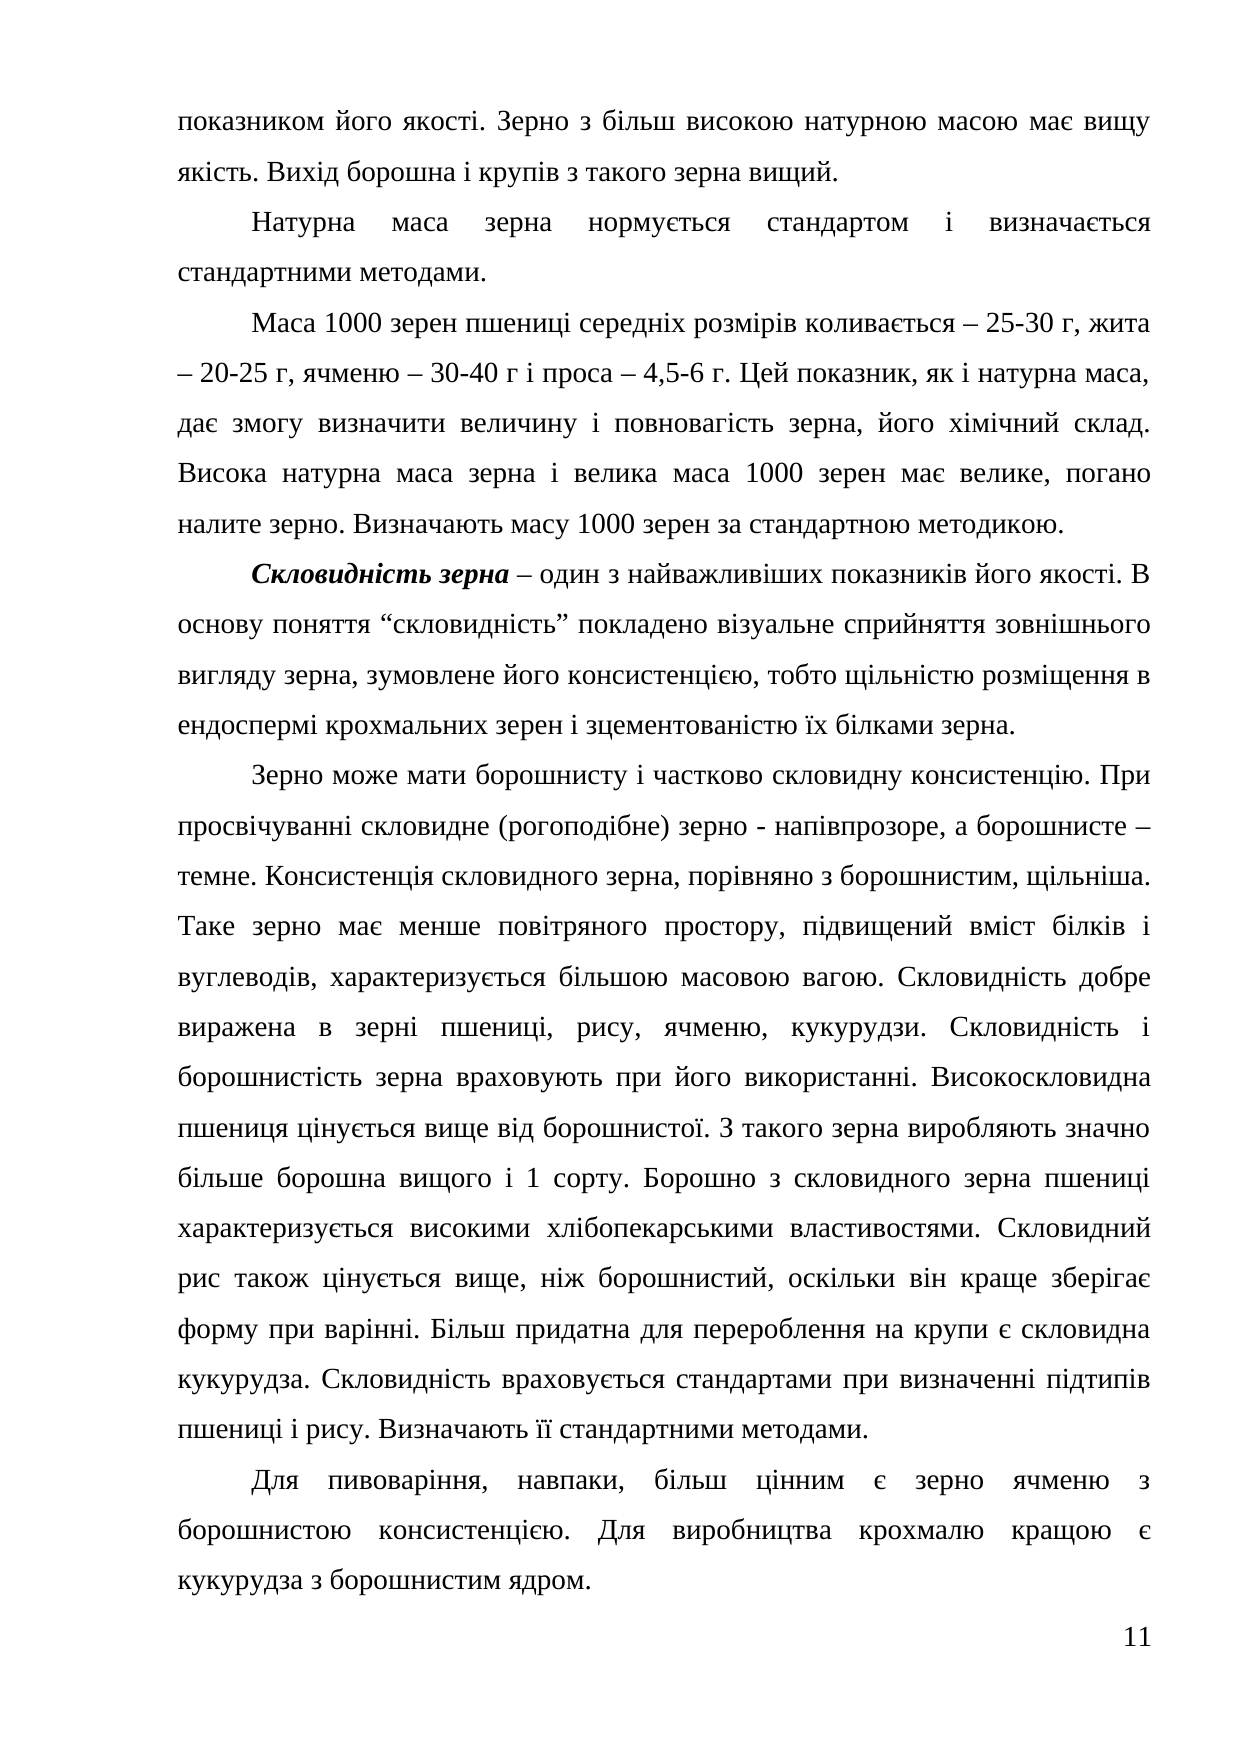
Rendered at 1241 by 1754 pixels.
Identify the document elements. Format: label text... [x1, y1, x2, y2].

text Зерно може мати борошнисту і частково скловидну консистенцію. При просвічуванні скловидне (рогоподібне) зерно - напівпрозоре, а борошнисте – темне. Консистенція скловидного зерна, порівняно з борошнистим, щільніша. Таке зерно має менше повітряного простору, підвищений вміст білків і вуглеводів, характеризується більшою масовою вагою. Скловидність добре виражена в зерні пшениці, рису, ячменю, кукурудзи. Скловидність і борошнистість зерна враховують при його використанні. Високоскловидна пшениця цінується вище від борошнистої. З такого зерна виробляють значно більше борошна вищого і 1 сорту. Борошно з скловидного зерна пшениці характеризується високими хлібопекарськими властивостями. Скловидний рис також цінується вище, ніж борошнистий, оскільки він краще зберігає форму при варінні. Більш придатна для перероблення на крупи є скловидна кукурудза. Скловидність враховується стандартами при визначенні підтипів пшениці і рису. Визначають її стандартними методами. [177, 757, 1152, 1445]
text Скловидність зерна – один з найважливіших показників його якості. В основу поняття “скловидність” покладено візуальне сприйняття зовнішнього вигляду зерна, зумовлене його консистенцією, тобто щільністю розміщення в ендоспермі крохмальних зерен і зцементованістю їх білками зерна. [177, 556, 1152, 741]
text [177, 103, 1152, 187]
text Маса 1000 зерен пшениці середніх розмірів коливається – 25-30 г, жита – 20-25 г, ячменю – 30-40 г і проса – 4,5-6 г. Цей показник, як і натурна маса, дає змогу визначити величину і повновагість зерна, його хімічний склад. Висока натурна маса зерна і велика маса 1000 зерен має велике, погано налите зерно. Визначають масу 1000 зерен за стандартною методикою. [177, 305, 1152, 539]
text Для пивоваріння, навпаки, більш цінним є зерно ячменю з борошнистою консистенцією. Для виробництва крохмалю кращою є кукурудза з борошнистим ядром. [177, 1462, 1152, 1596]
text Натурна маса зерна нормується стандартом і визначається стандартними методами. [177, 204, 1152, 288]
